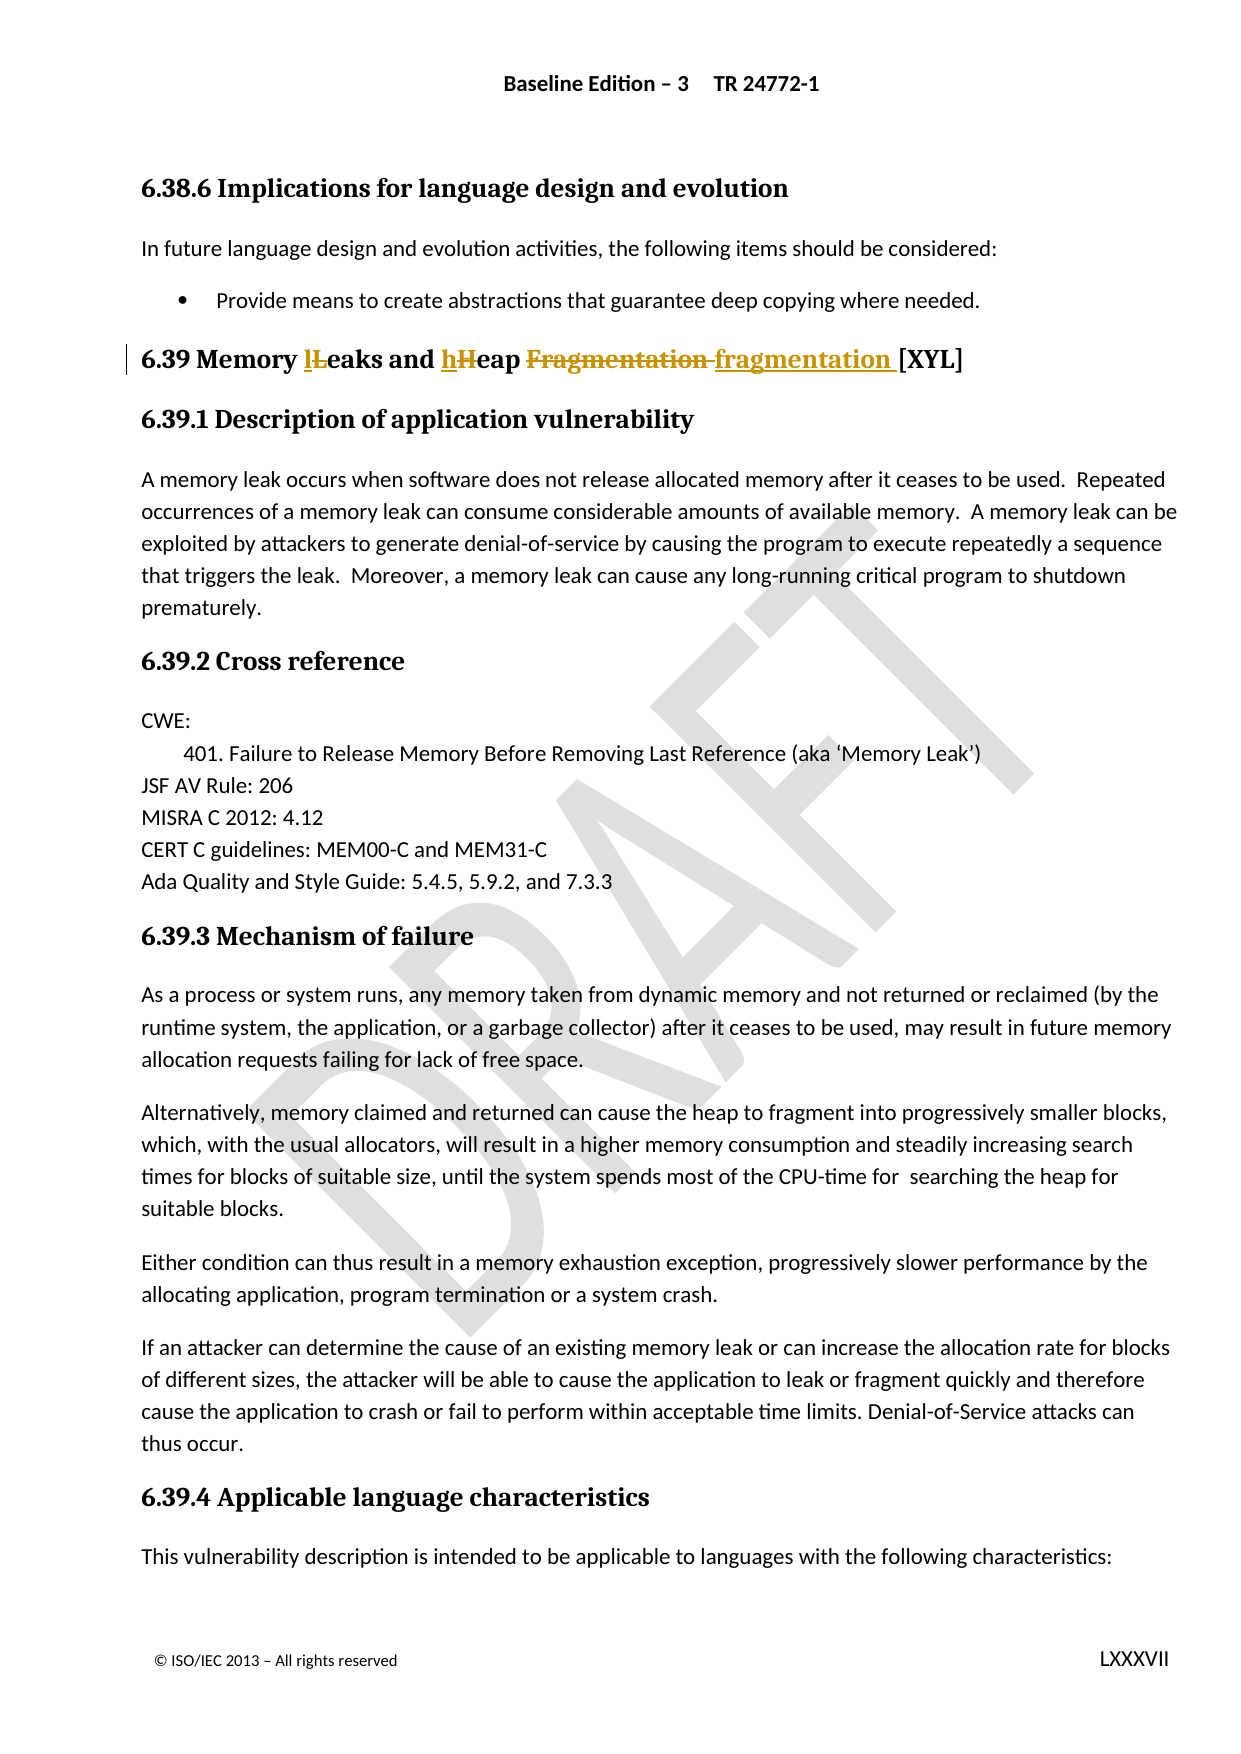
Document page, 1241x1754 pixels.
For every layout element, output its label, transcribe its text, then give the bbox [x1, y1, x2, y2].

text Alternatively, memory claimed and returned can cause the heap to fragment into progressively smaller blocks, which, with the usual allocators, will result in a higher memory consumption and steadily increasing search times for blocks of suitable size, until the system spends most of the CPU-time for searching the heap for suitable blocks. [141, 1098, 1182, 1223]
text Ada Quality and Style Guide: 5.4.5, 5.9.2, and 7.3.3 [141, 867, 1182, 896]
subtitle 6.39.3 Mechanism of failure [141, 921, 1182, 952]
text As a process or system runs, any memory taken from dynamic memory and not returned or reclaimed (by the runtime system, the application, or a garbage collector) after it ceases to be used, may result in future memory allocation requests failing for lack of free space. [141, 981, 1182, 1073]
text In future language design and evolution activities, the following items should be considered: [141, 234, 1182, 262]
subtitle 6.39.2 Cross reference [141, 646, 1182, 678]
text CERT C guidelines: MEM00-C and MEM31-C [141, 835, 1182, 863]
subtitle 6.39.4 Applicable language characteristics [141, 1482, 1182, 1513]
text MISRA C 2012: 4.12 [141, 803, 1182, 831]
text If an attacker can determine the cause of an existing memory leak or can increase the allocation rate for blocks of different sizes, the attacker will be able to cause the application to leak or fragment quickly and therefore cause the application to crash or fail to perform within acceptable time limits. Denial-of-Service attacks can thus occur. [141, 1333, 1182, 1457]
text This vulnerability description is intended to be applicable to languages with the following characteristics: [141, 1542, 1182, 1571]
subtitle 6.38.6 Implications for language design and evolution [141, 173, 1182, 205]
text CWE: [141, 707, 1182, 734]
subtitle 6.39.1 Description of application vulnerability [141, 404, 1182, 436]
subtitle 6.39 Memory eaks and eap [XYL] [141, 344, 1182, 375]
text A memory leak occurs when software does not release allocated memory after it ceases to be used. Repeated occurrences of a memory leak can consume considerable amounts of available memory. A memory leak can be exploited by attackers to generate denial-of-service by causing the program to execute repeatedly a sequence that triggers the leak. Moreover, a memory leak can cause any long-running critical program to shutdown prematurely. [141, 465, 1182, 621]
text JSF AV Rule: 206 [141, 771, 1182, 799]
list Provide means to create abstractions that guarantee deep copying where needed. [178, 287, 1182, 315]
text 401. Failure to Release Memory Before Removing Last Reference (aka ‘Memory Leak’) [183, 739, 1182, 767]
text Either condition can thus result in a memory exhaustion exception, progressively slower performance by the allocating application, program termination or a system crash. [141, 1248, 1182, 1308]
